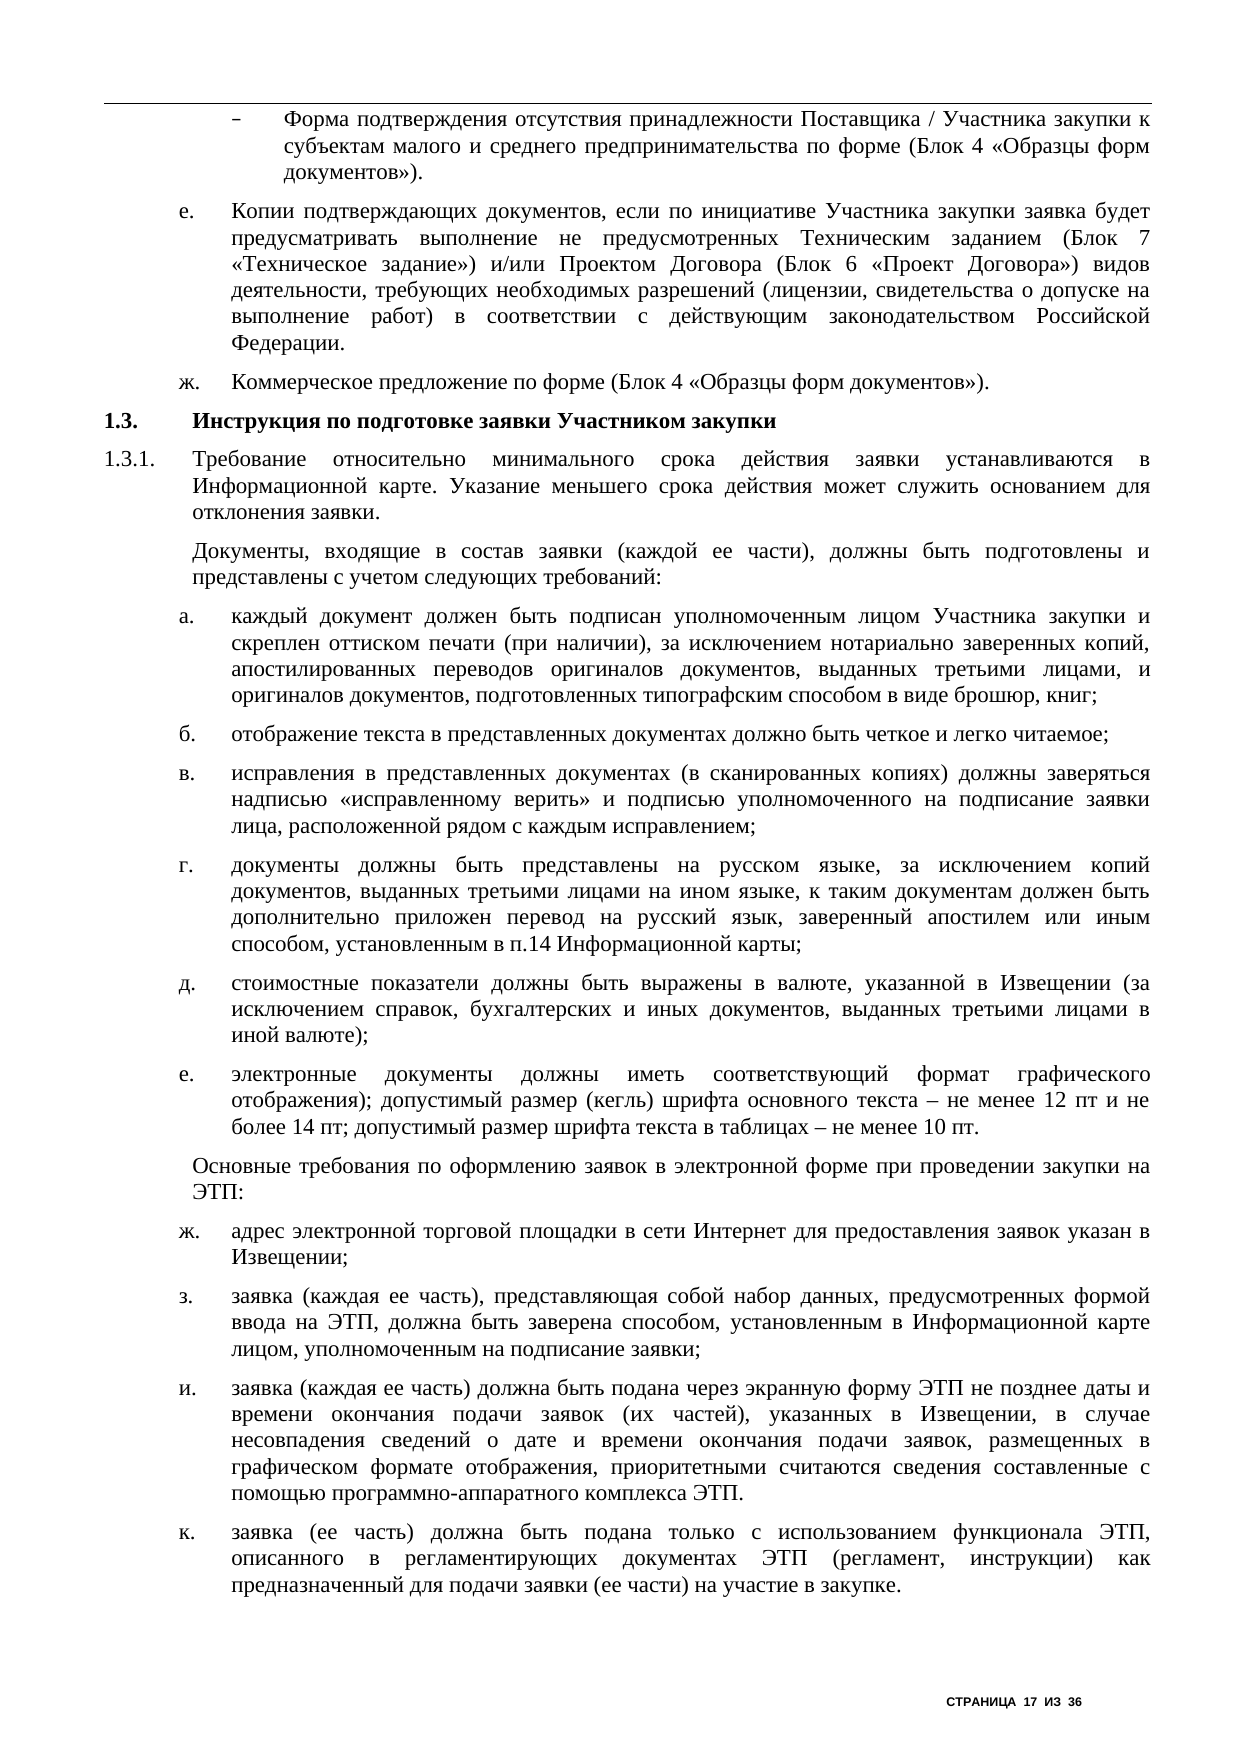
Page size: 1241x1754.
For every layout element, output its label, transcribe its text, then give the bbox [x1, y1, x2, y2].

list каждый документ должен быть подписан уполномоченным лицом Участника закупки и скреплен оттиском печати (при наличии), за исключением нотариально заверенных копий, апостилированных переводов оригиналов документов, выданных третьими лицами, и оригиналов документов, подготовленных типографским способом в виде брошюр, книг; [178, 602, 1152, 708]
text исправления в представленных документах (в сканированных копиях) должны заверяться надписью «исправленному верить» и подписью уполномоченного на подписание заявки лица, расположенной рядом с каждым исправлением; [178, 759, 1152, 838]
text Основные требования по оформлению заявок в электронной форме при проведении закупки на ЭТП: [192, 1152, 1152, 1204]
text Коммерческое предложение по форме (Блок 4 «Образцы форм документов»). [178, 368, 1152, 394]
text электронные документы должны иметь соответствующий формат графического отображения); допустимый размер (кегль) шрифта основного текста – не менее 12 пт и не более 14 пт; допустимый размер шрифта текста в таблицах – не менее 10 пт. [178, 1060, 1152, 1139]
text Документы, входящие в состав заявки (каждой ее части), должны быть подготовлены и представлены с учетом следующих требований: [192, 537, 1152, 590]
list заявка (каждая ее часть), представляющая собой набор данных, предусмотренных формой ввода на ЭТП, должна быть заверена способом, установленным в Информационной карте лицом, уполномоченным на подписание заявки; [178, 1282, 1152, 1361]
list Форма подтверждения отсутствия принадлежности Поставщика / Участника закупки к субъектам малого и среднего предпринимательства по форме (Блок 4 «Образцы форм документов»). [230, 104, 1152, 185]
text Копии подтверждающих документов, если по инициативе Участника закупки заявка будет предусматривать выполнение не предусмотренных Техническим заданием (Блок 7 «Техническое задание») и/или Проектом Договора (Блок 6 «Проект Договора») видов деятельности, требующих необходимых разрешений (лицензии, свидетельства о допуске на выполнение работ) в соответствии с действующим законодательством Российской Федерации. [178, 197, 1152, 355]
text стоимостные показатели должны быть выражены в валюте, указанной в Извещении (за исключением справок, бухгалтерских и иных документов, выданных третьими лицами в иной валюте); [178, 968, 1152, 1048]
list заявка (каждая ее часть) должна быть подана через экранную форму ЭТП не позднее даты и времени окончания подачи заявок (их частей), указанных в Извещении, в случае несовпадения сведений о дате и времени окончания подачи заявок, размещенных в графическом формате отображения, приоритетными считаются сведения составленные с помощью программно-аппаратного комплекса ЭТП. [178, 1374, 1152, 1505]
text документы должны быть представлены на русском языке, за исключением копий документов, выданных третьими лицами на ином языке, к таким документам должен быть дополнительно приложен перевод на русский язык, заверенный апостилем или иным способом, установленным в п.14 Информационной карты; [178, 851, 1152, 956]
text Требование относительно минимального срока действия заявки устанавливаются в Информационной карте. Указание меньшего срока действия может служить основанием для отклонения заявки. [103, 446, 1152, 524]
list заявка (ее часть) должна быть подана только с использованием функционала ЭТП, описанного в регламентирующих документах ЭТП (регламент, инструкции) как предназначенный для подачи заявки (ее части) на участие в закупке. [178, 1518, 1152, 1597]
text Инструкция по подготовке заявки Участником закупки [103, 407, 1152, 433]
list отображение текста в представленных документах должно быть четкое и легко читаемое; [178, 720, 1152, 747]
list адрес электронной торговой площадки в сети Интернет для предоставления заявок указан в Извещении; [178, 1217, 1152, 1269]
